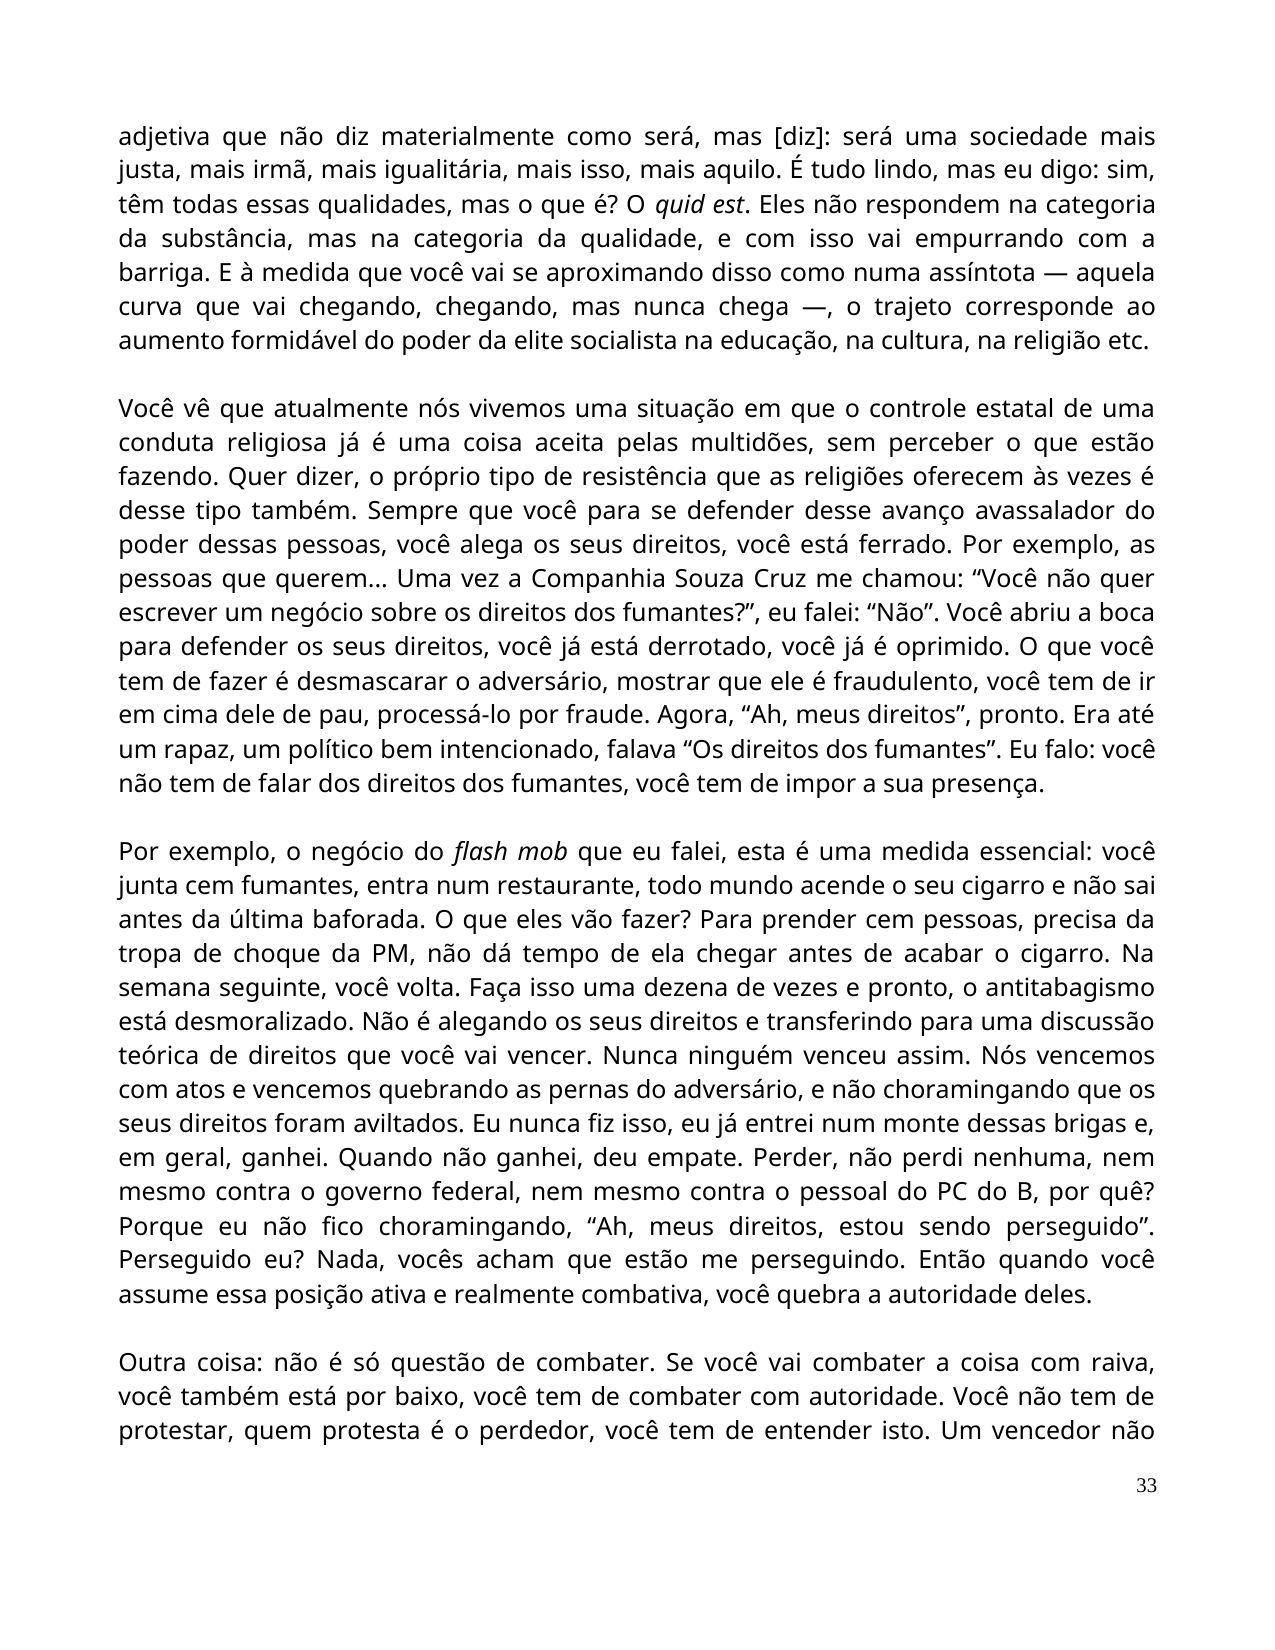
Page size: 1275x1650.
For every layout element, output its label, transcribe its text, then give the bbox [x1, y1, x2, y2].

text Você vê que atualmente nós vivemos uma situação em que o controle estatal de uma conduta religiosa já é uma coisa aceita pelas multidões, sem perceber o que estão fazendo. Quer dizer, o próprio tipo de resistência que as religiões oferecem às vezes é desse tipo também. Sempre que você para se defender desse avanço avassalador do poder dessas pessoas, você alega os seus direitos, você está ferrado. Por exemplo, as pessoas que querem... Uma vez a Companhia Souza Cruz me chamou: “Você não quer escrever um negócio sobre os direitos dos fumantes?”, eu falei: “Não”. Você abriu a boca para defender os seus direitos, você já está derrotado, você já é oprimido. O que você tem de fazer é desmascarar o adversário, mostrar que ele é fraudulento, você tem de ir em cima dele de pau, processá-lo por fraude. Agora, “Ah, meus direitos”, pronto. Era até um rapaz, um político bem intencionado, falava “Os direitos dos fumantes”. Eu falo: você não tem de falar dos direitos dos fumantes, você tem de impor a sua presença. [118, 391, 1157, 799]
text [118, 1344, 1157, 1447]
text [118, 118, 1157, 357]
text Por exemplo, o negócio do flash mob que eu falei, esta é uma medida essencial: você junta cem fumantes, entra num restaurante, todo mundo acende o seu cigarro e não sai antes da última baforada. O que eles vão fazer? Para prender cem pessoas, precisa da tropa de choque da PM, não dá tempo de ela chegar antes de acabar o cigarro. Na semana seguinte, você volta. Faça isso uma dezena de vezes e pronto, o antitabagismo está desmoralizado. Não é alegando os seus direitos e transferindo para uma discussão teórica de direitos que você vai vencer. Nunca ninguém venceu assim. Nós vencemos com atos e vencemos quebrando as pernas do adversário, e não choramingando que os seus direitos foram aviltados. Eu nunca fiz isso, eu já entrei num monte dessas brigas e, em geral, ganhei. Quando não ganhei, deu empate. Perder, não perdi nenhuma, nem mesmo contra o governo federal, nem mesmo contra o pessoal do PC do B, por quê? Porque eu não fico choramingando, “Ah, meus direitos, estou sendo perseguido”. Perseguido eu? Nada, vocês acham que estão me perseguindo. Então quando você assume essa posição ativa e realmente combativa, você quebra a autoridade deles. [118, 833, 1157, 1310]
